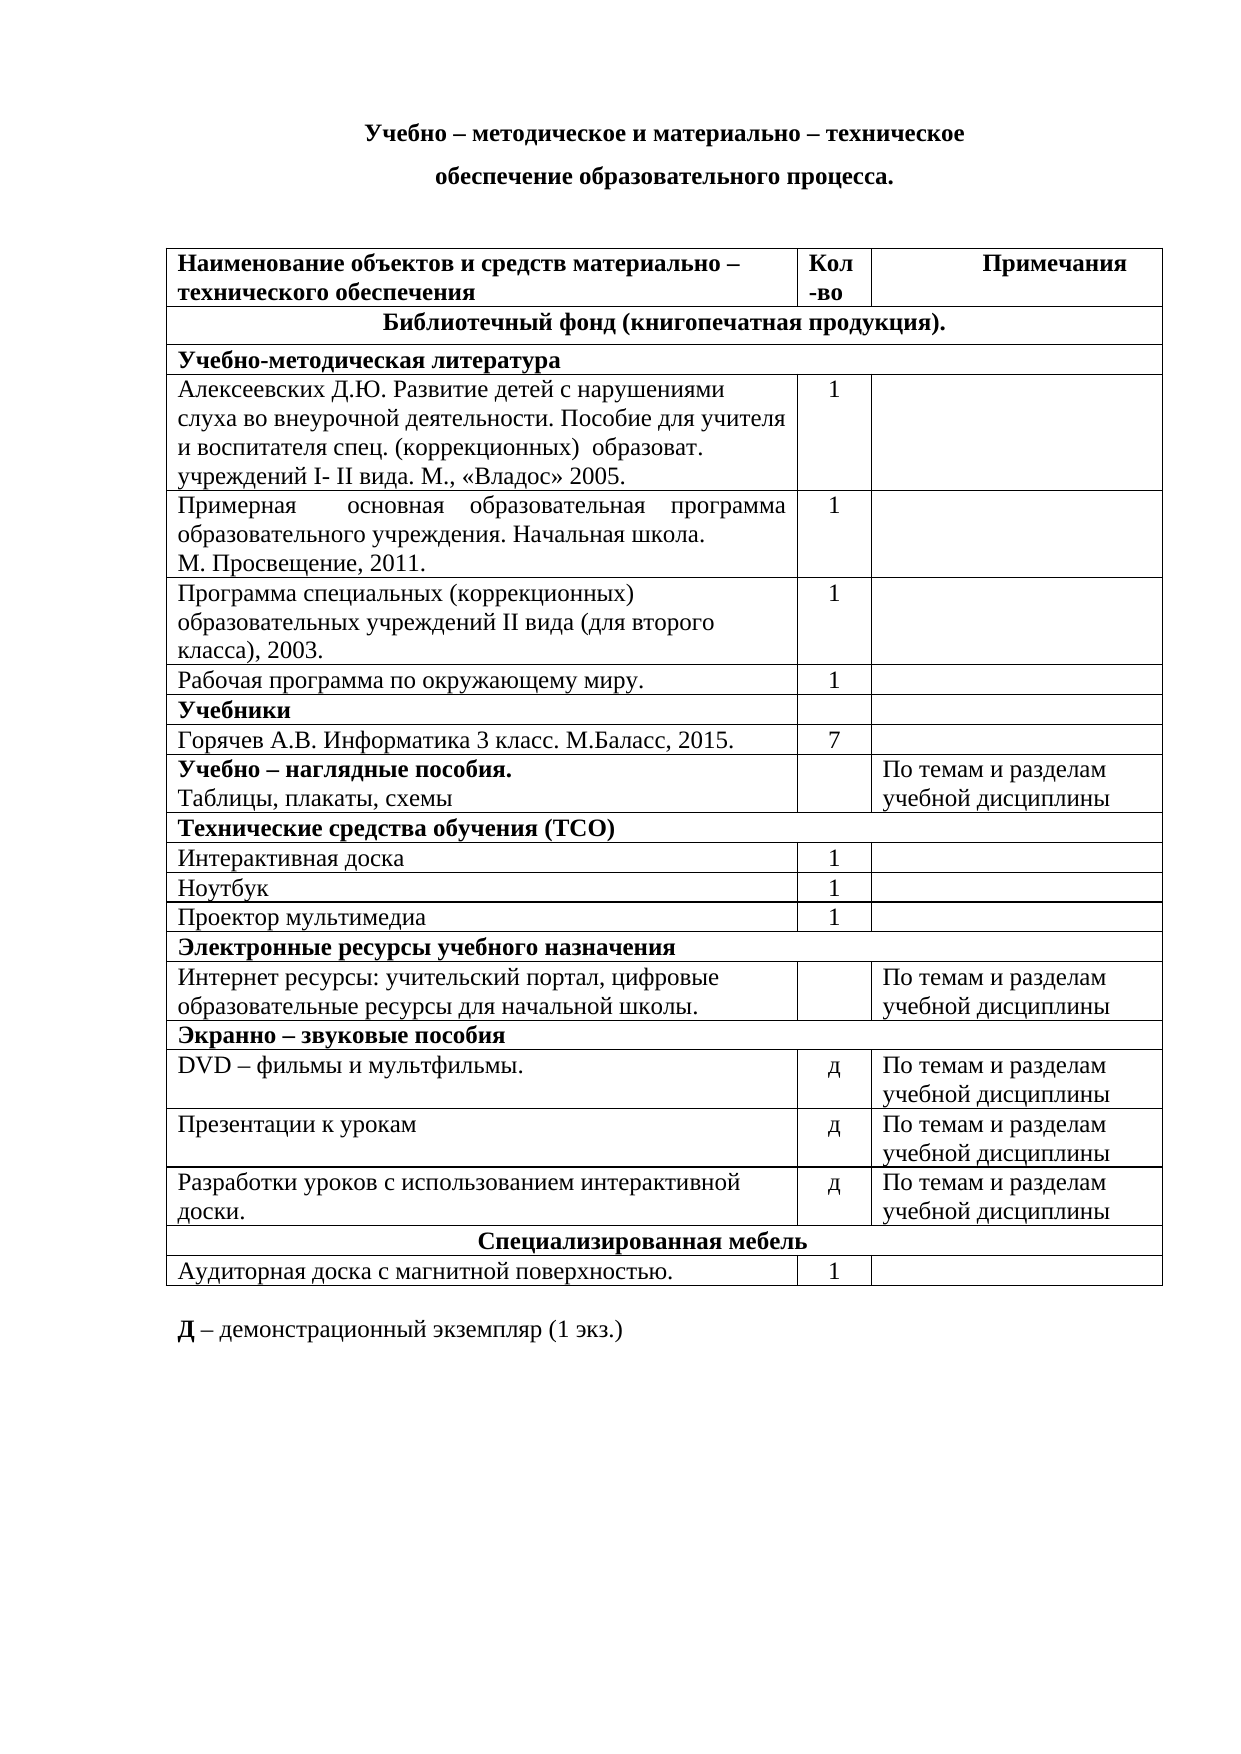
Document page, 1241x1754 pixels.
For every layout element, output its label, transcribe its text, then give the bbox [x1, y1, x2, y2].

table_cell [872, 695, 1162, 724]
table_cell По темам и разделам учебной дисциплины [872, 962, 1162, 1019]
table_cell Специализированная мебель [167, 1226, 1162, 1255]
table_cell [798, 755, 871, 812]
table_cell [872, 725, 1162, 753]
table_cell [872, 903, 1162, 931]
table_cell [798, 695, 871, 724]
table_cell DVD – фильмы и мультфильмы. [167, 1050, 797, 1108]
table_cell Горячев А.В. Информатика 3 класс. М.Баласс, 2015. [167, 725, 797, 753]
table_cell [872, 843, 1162, 872]
table_cell Проектор мультимедиа [167, 903, 797, 931]
table_cell Учебно – наглядные пособия. Таблицы, плакаты, схемы [167, 755, 797, 812]
text Д – демонстрационный экземпляр (1 экз.) [177, 1314, 1152, 1343]
text Учебно – методическое и материально – техническое [177, 118, 1152, 147]
table_cell Примерная основная образовательная программа образовательного учреждения. Начальная школа. М. Просвещение, 2011. [167, 491, 797, 577]
table_cell 7 [798, 725, 871, 753]
table_cell Ноутбук [167, 873, 797, 901]
table_cell Рабочая программа по окружающему миру. [167, 665, 797, 694]
table_cell [872, 375, 1162, 489]
table_cell 1 [798, 873, 871, 901]
table_cell По темам и разделам учебной дисциплины [872, 1050, 1162, 1108]
table_header Наименование объектов и средств материально – технического обеспечения [167, 249, 797, 306]
table_cell Алексеевских Д.Ю. Развитие детей с нарушениями слуха во внеурочной деятельности. Пособие для учителя и воспитателя спец. (коррекционных) образоват. учреждений I- II вида. М., «Владос» 2005. [167, 375, 797, 489]
table_header Примечания [872, 249, 1162, 306]
table_cell д [798, 1168, 871, 1225]
table_cell Программа специальных (коррекционных) образовательных учреждений II вида (для второго класса), 2003. [167, 578, 797, 664]
table_header Кол -во [798, 249, 871, 306]
table_cell 1 [798, 1256, 871, 1284]
table_cell По темам и разделам учебной дисциплины [872, 1168, 1162, 1225]
table_cell [872, 491, 1162, 577]
table_cell 1 [798, 491, 871, 577]
table_cell Аудиторная доска с магнитной поверхностью. [167, 1256, 797, 1284]
table_cell 1 [798, 843, 871, 872]
table_cell д [798, 1109, 871, 1166]
table_cell [872, 578, 1162, 664]
table_cell Электронные ресурсы учебного назначения [167, 932, 1162, 961]
table_cell Технические средства обучения (ТСО) [167, 813, 1162, 842]
table_cell 1 [798, 903, 871, 931]
table_cell [872, 873, 1162, 901]
table_cell 1 [798, 665, 871, 694]
table_cell Разработки уроков с использованием интерактивной доски. [167, 1168, 797, 1225]
table_cell д [798, 1050, 871, 1108]
table_cell [798, 962, 871, 1019]
table_cell 1 [798, 578, 871, 664]
table_cell 1 [798, 375, 871, 489]
table_cell [872, 1256, 1162, 1284]
table_cell Презентации к урокам [167, 1109, 797, 1166]
table_cell Экранно – звуковые пособия [167, 1021, 1162, 1049]
table_cell Учебно-методическая литература [167, 345, 1162, 373]
text обеспечение образовательного процесса. [177, 161, 1152, 190]
table_cell Учебники [167, 695, 797, 724]
table_cell [872, 665, 1162, 694]
table_cell Интернет ресурсы: учительский портал, цифровые образовательные ресурсы для начальной школы. [167, 962, 797, 1019]
table_cell По темам и разделам учебной дисциплины [872, 755, 1162, 812]
table_cell Интерактивная доска [167, 843, 797, 872]
table_cell Библиотечный фонд (книгопечатная продукция). [167, 307, 1162, 344]
table_cell По темам и разделам учебной дисциплины [872, 1109, 1162, 1166]
